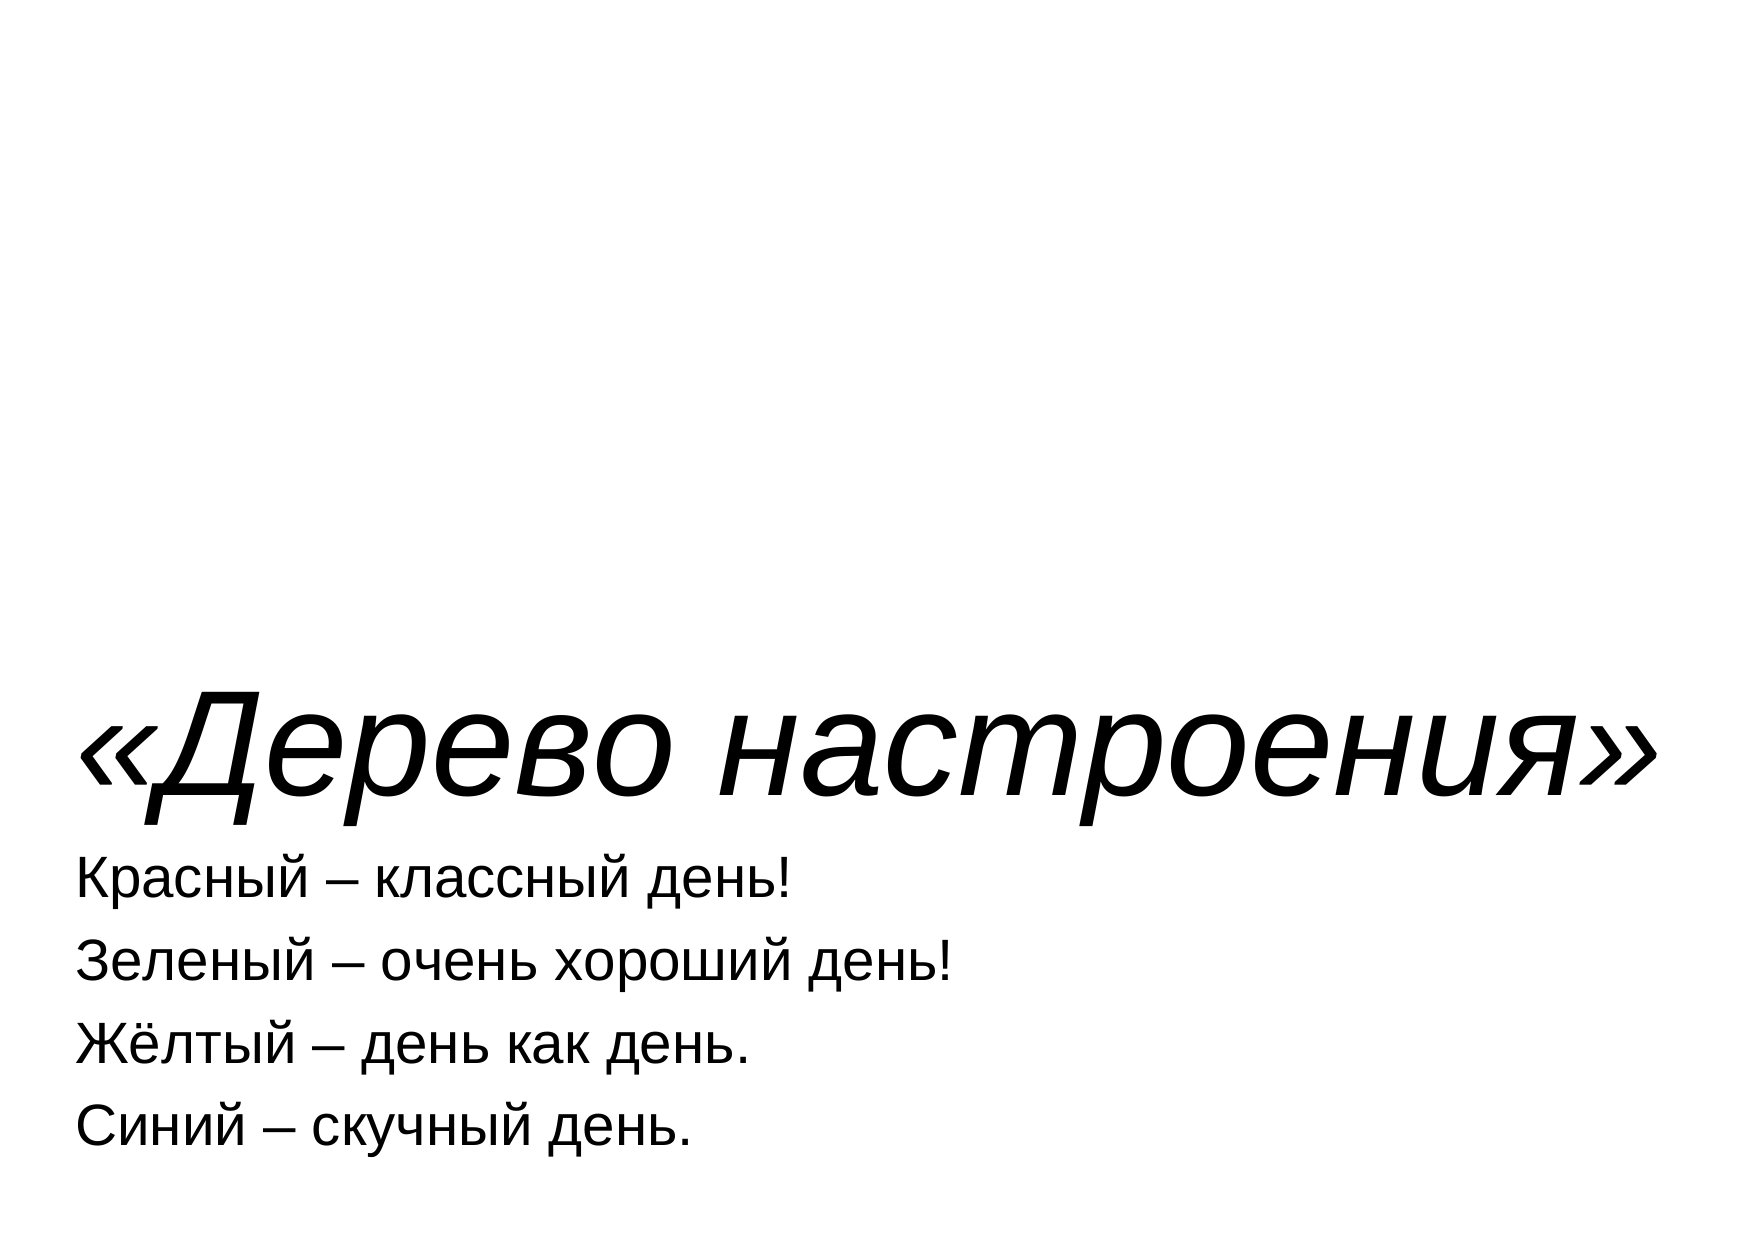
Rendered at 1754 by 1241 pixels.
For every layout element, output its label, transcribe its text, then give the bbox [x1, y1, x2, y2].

text Красный – классный день! [75, 843, 1679, 910]
text Жёлтый – день как день. [75, 1008, 1679, 1075]
text Синий – скучный день. [75, 1091, 1679, 1158]
text Зеленый – очень хороший день! [75, 926, 1679, 993]
text «Дерево настроения» [75, 655, 1679, 827]
